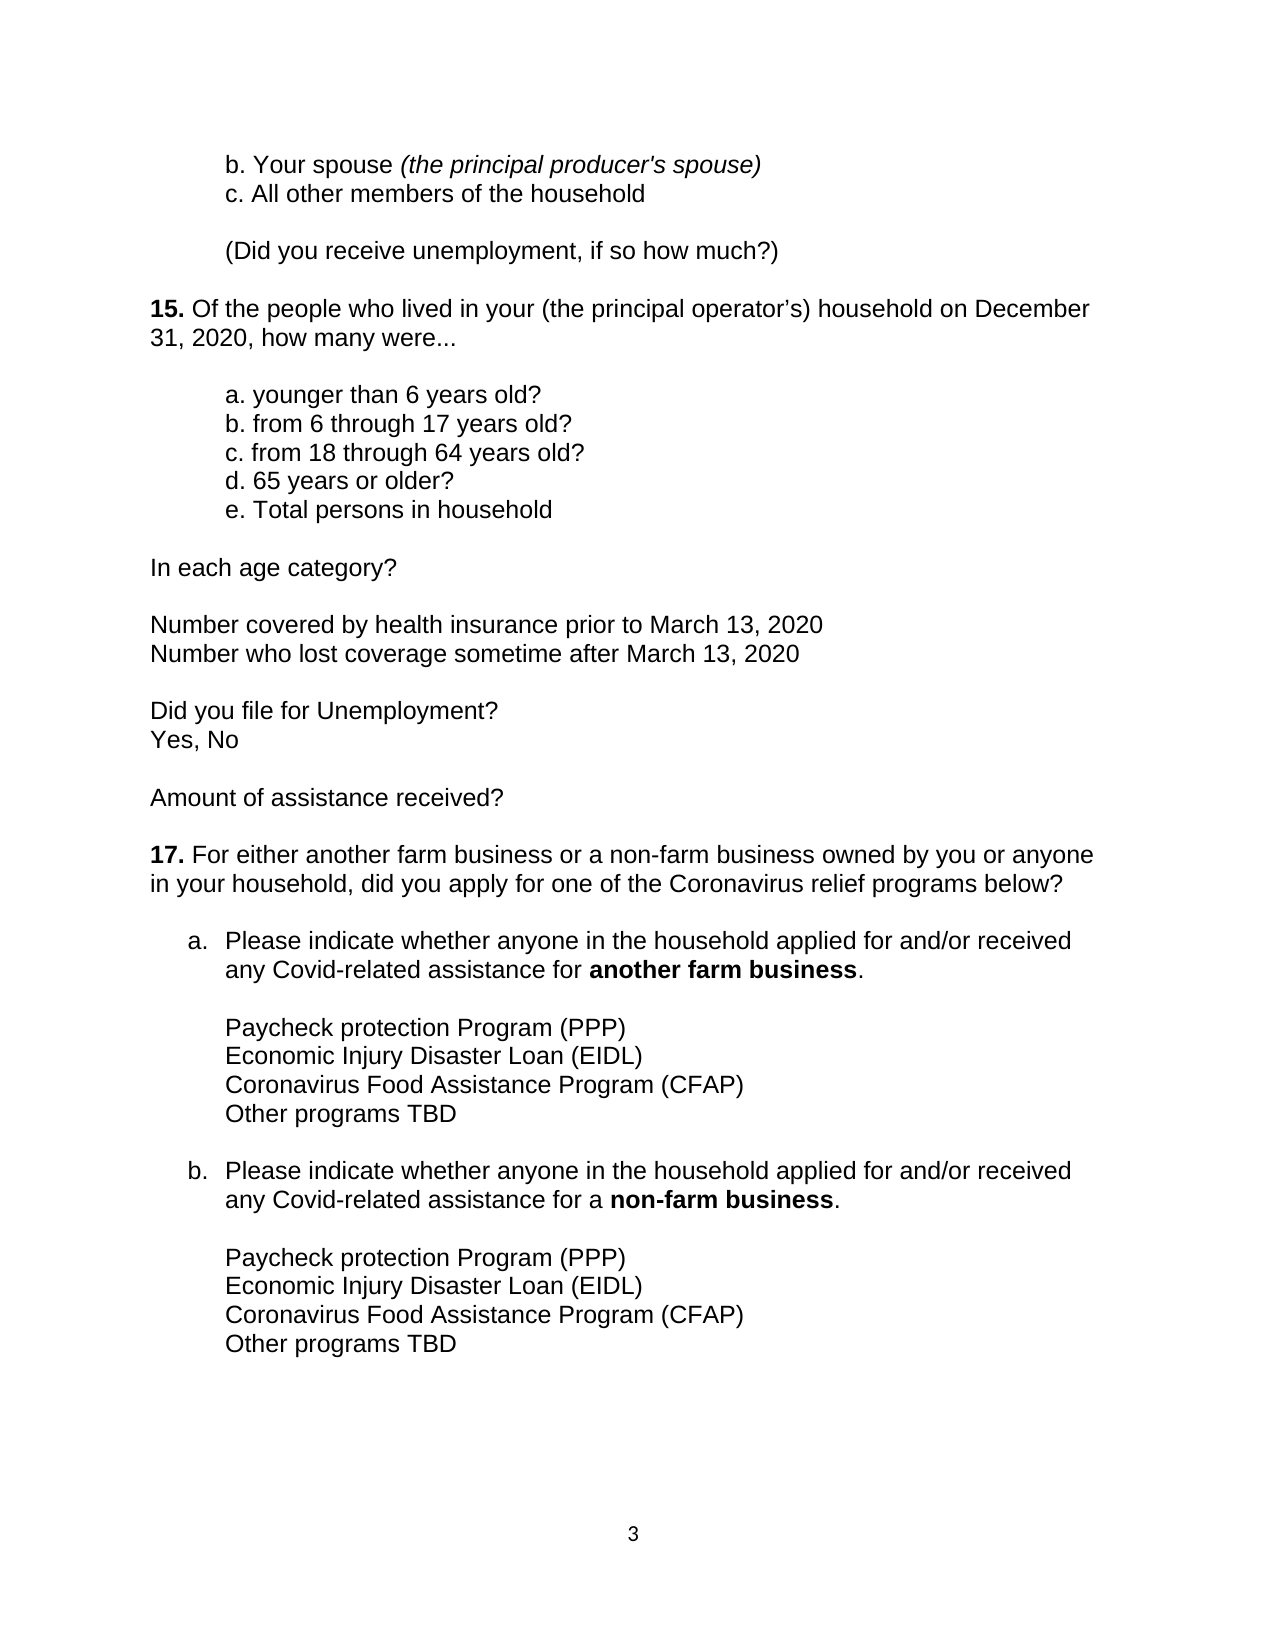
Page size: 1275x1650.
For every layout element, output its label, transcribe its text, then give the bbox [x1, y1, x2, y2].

text (Did you receive unemployment, if so how much?) [150, 236, 1116, 265]
text Paycheck protection Program (PPP) [150, 1242, 1116, 1271]
text Number who lost coverage sometime after March 13, 2020 [150, 639, 1116, 667]
text d. 65 years or older? [225, 466, 1116, 495]
text b. from 6 through 17 years old? [225, 409, 1116, 437]
text Other programs TBD [150, 1329, 1116, 1357]
text Did you file for Unemployment? [150, 696, 1116, 725]
text Economic Injury Disaster Loan (EIDL) [150, 1271, 1116, 1300]
text b. Your spouse (the principal producer's spouse) [150, 150, 1116, 179]
list Please indicate whether anyone in the household applied for and/or received any Covid-related assistance for a non-farm business. [187, 1156, 1116, 1214]
text In each age category? [150, 552, 1116, 581]
text 15. Of the people who lived in your (the principal operator’s) household on December 31, 2020, how many were... [150, 294, 1116, 351]
text Coronavirus Food Assistance Program (CFAP) [150, 1300, 1116, 1329]
text Number covered by health insurance prior to March 13, 2020 [150, 610, 1116, 639]
text Amount of assistance received? [150, 782, 1116, 811]
text c. All other members of the household [150, 179, 1116, 207]
text a. younger than 6 years old? [225, 380, 1116, 409]
text e. Total persons in household [225, 495, 1116, 524]
list Please indicate whether anyone in the household applied for and/or received any Covid-related assistance for another farm business. [187, 926, 1116, 984]
text Yes, No [150, 725, 1116, 754]
text 17. For either another farm business or a non-farm business owned by you or anyone in your household, did you apply for one of the Coronavirus relief programs below? [150, 840, 1116, 897]
text c. from 18 through 64 years old? [225, 437, 1116, 466]
text Paycheck protection Program (PPP) [225, 1012, 1116, 1041]
text Economic Injury Disaster Loan (EIDL) [225, 1041, 1116, 1070]
text Other programs TBD [225, 1099, 1116, 1127]
text Coronavirus Food Assistance Program (CFAP) [225, 1070, 1116, 1099]
